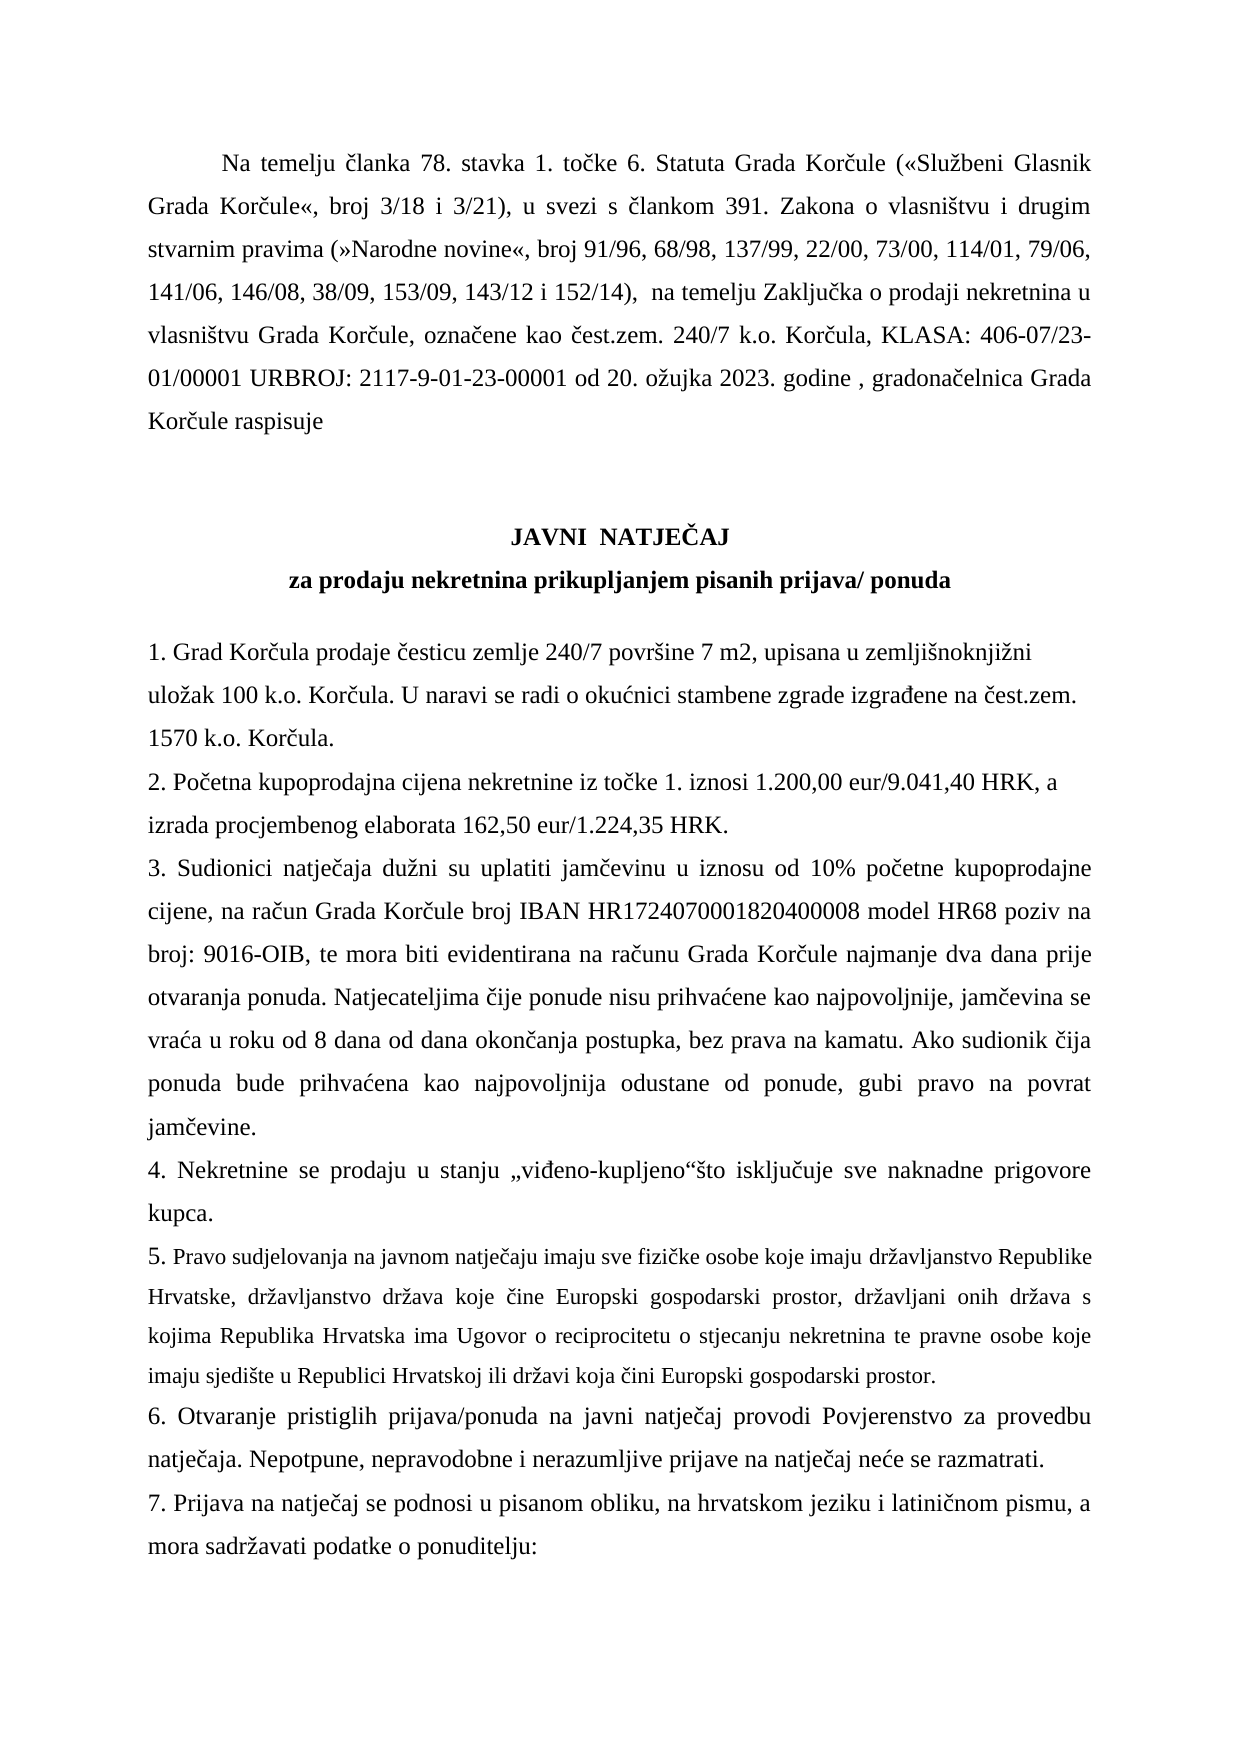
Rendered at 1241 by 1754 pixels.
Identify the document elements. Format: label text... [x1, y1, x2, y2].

text JAVNI NATJEČAJ za prodaju nekretnina prikupljanjem pisanih prijava/ ponuda [148, 522, 1092, 594]
text 3. Sudionici natječaja dužni su uplatiti jamčevinu u iznosu od 10% početne kupoprodajne cijene, na račun Grada Korčule broj IBAN HR1724070001820400008 model HR68 poziv na broj: 9016-OIB, te mora biti evidentirana na računu Grada Korčule najmanje dva dana prije otvaranja ponuda. Natjecateljima čije ponude nisu prihvaćene kao najpovoljnije, jamčevina se vraća u roku od 8 dana od dana okončanja postupka, bez prava na kamatu. Ako sudionik čija ponuda bude prihvaćena kao najpovoljnija odustane od ponude, gubi pravo na povrat jamčevine. [148, 853, 1092, 1140]
text 6. Otvaranje pristiglih prijava/ponuda na javni natječaj provodi Povjerenstvo za provedbu natječaja. Nepotpune, nepravodobne i nerazumljive prijave na natječaj neće se razmatrati. [148, 1401, 1092, 1473]
text 2. Početna kupoprodajna cijena nekretnine iz točke 1. iznosi 1.200,00 eur/9.041,40 HRK, a izrada procjembenog elaborata 162,50 eur/1.224,35 HRK. [148, 767, 1092, 838]
text 4. Nekretnine se prodaju u stanju „viđeno-kupljeno“što isključuje sve naknadne prigovore kupca. [148, 1155, 1092, 1227]
text 7. Prijava na natječaj se podnosi u pisanom obliku, na hrvatskom jeziku i latiničnom pismu, a mora sadržavati podatke o ponuditelju: [148, 1488, 1092, 1559]
text 5. Pravo sudjelovanja na javnom natječaju imaju sve fizičke osobe koje imaju državljanstvo Republike Hrvatske, državljanstvo država koje čine Europski gospodarski prostor, državljani onih država s kojima Republika Hrvatska ima Ugovor o reciprocitetu o stjecanju nekretnina te pravne osobe koje imaju sjedište u Republici Hrvatskoj ili državi koja čini Europski gospodarski prostor. [148, 1241, 1092, 1388]
text 1. Grad Korčula prodaje česticu zemlje 240/7 površine 7 m2, upisana u zemljišnoknjižni uložak 100 k.o. Korčula. U naravi se radi o okućnici stambene zgrade izgrađene na čest.zem. 1570 k.o. Korčula. [148, 637, 1092, 752]
text Na temelju članka 78. stavka 1. točke 6. Statuta Grada Korčule («Službeni Glasnik Grada Korčule«, broj 3/18 i 3/21), u svezi s člankom 391. Zakona o vlasništvu i drugim stvarnim pravima (»Narodne novine«, broj 91/96, 68/98, 137/99, 22/00, 73/00, 114/01, 79/06, 141/06, 146/08, 38/09, 153/09, 143/12 i 152/14), na temelju Zaključka o prodaji nekretnina u vlasništvu Grada Korčule, označene kao čest.zem. 240/7 k.o. Korčula, KLASA: 406-07/23-01/00001 URBROJ: 2117-9-01-23-00001 od 20. ožujka 2023. godine , gradonačelnica Grada Korčule raspisuje [148, 148, 1092, 435]
